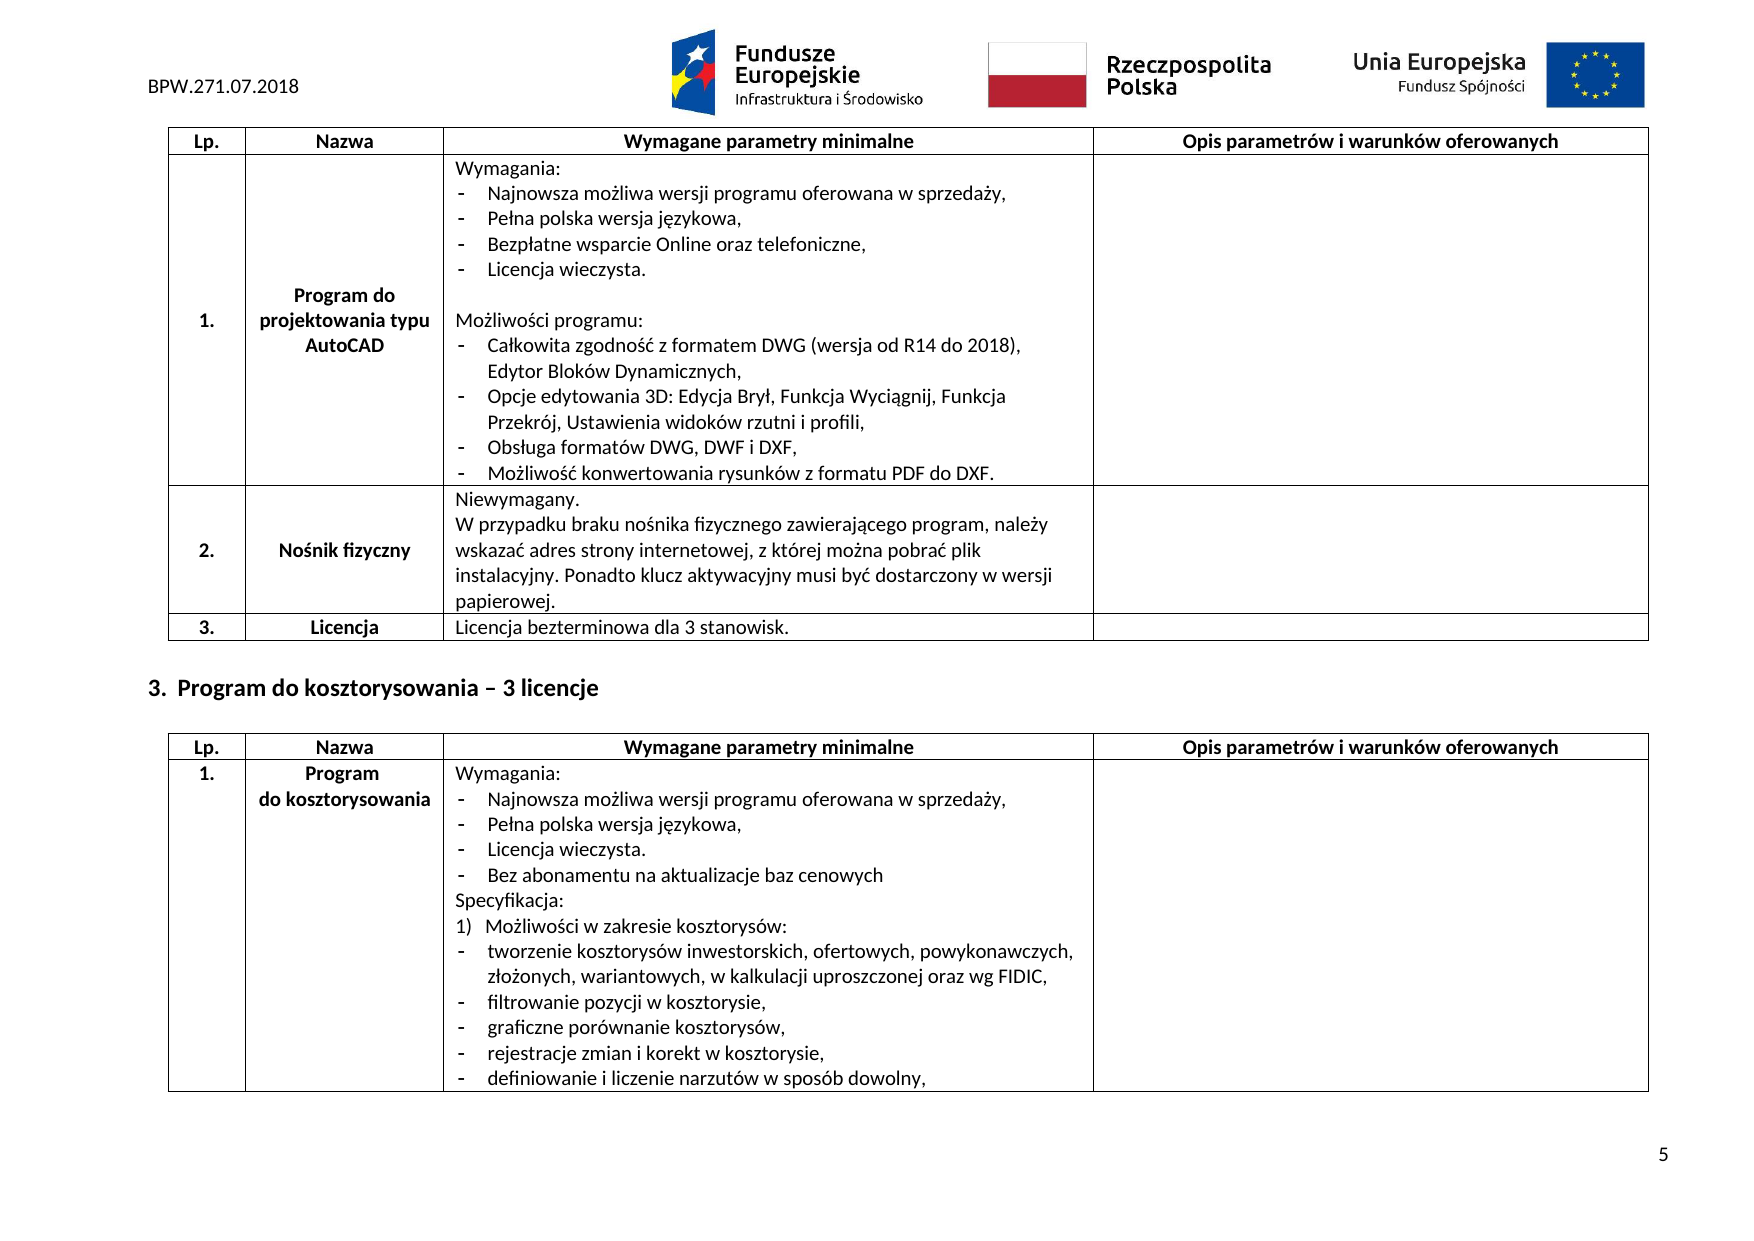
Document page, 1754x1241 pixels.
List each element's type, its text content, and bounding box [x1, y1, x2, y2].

table_header Lp. [169, 128, 245, 154]
table_header Wymagane parametry minimalne [444, 734, 1093, 759]
table_cell 1. [169, 155, 245, 485]
table_cell 2. [169, 486, 245, 613]
table_cell [1094, 760, 1648, 1091]
table_header Opis parametrów i warunków oferowanych [1094, 128, 1648, 154]
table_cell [246, 760, 443, 1091]
table_cell Wymagania: Najnowsza możliwa wersji programu oferowana w sprzedaży, Pełna polska wersja językowa, Bezpłatne wsparcie Online oraz telefoniczne, Licencja wieczysta. Możliwości programu: Całkowita zgodność z formatem DWG (wersja od R14 do 2018), Edytor Bloków Dynamicznych, Opcje edytowania 3D: Edycja Brył, Funkcja Wyciągnij, Funkcja Przekrój, Ustawienia widoków rzutni i profili, Obsługa formatów DWG, DWF i DXF, Możliwość konwertowania rysunków z formatu PDF do DXF. [444, 155, 1093, 485]
table_cell [1094, 614, 1648, 640]
table_cell Licencja [246, 614, 443, 640]
table_cell Program do projektowania typu AutoCAD [246, 155, 443, 485]
table_cell [1094, 486, 1648, 613]
list Program do kosztorysowania – 3 licencje [148, 672, 1668, 702]
table_cell Licencja bezterminowa dla 3 stanowisk. [444, 614, 1093, 640]
table_cell Niewymagany. W przypadku braku nośnika fizycznego zawierającego program, należy wskazać adres strony internetowej, z której można pobrać plik instalacyjny. Ponadto klucz aktywacyjny musi być dostarczony w wersji papierowej. [444, 486, 1093, 613]
table_header Opis parametrów i warunków oferowanych [1094, 734, 1648, 759]
table_cell Nośnik fizyczny [246, 486, 443, 613]
table_header Lp. [169, 734, 245, 759]
table_header Nazwa [246, 734, 443, 759]
table_header Wymagane parametry minimalne [444, 128, 1093, 154]
table_cell 1. [169, 760, 245, 1091]
table_cell [1094, 155, 1648, 485]
table_header Nazwa [246, 128, 443, 154]
table_cell 3. [169, 614, 245, 640]
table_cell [444, 760, 1093, 1091]
